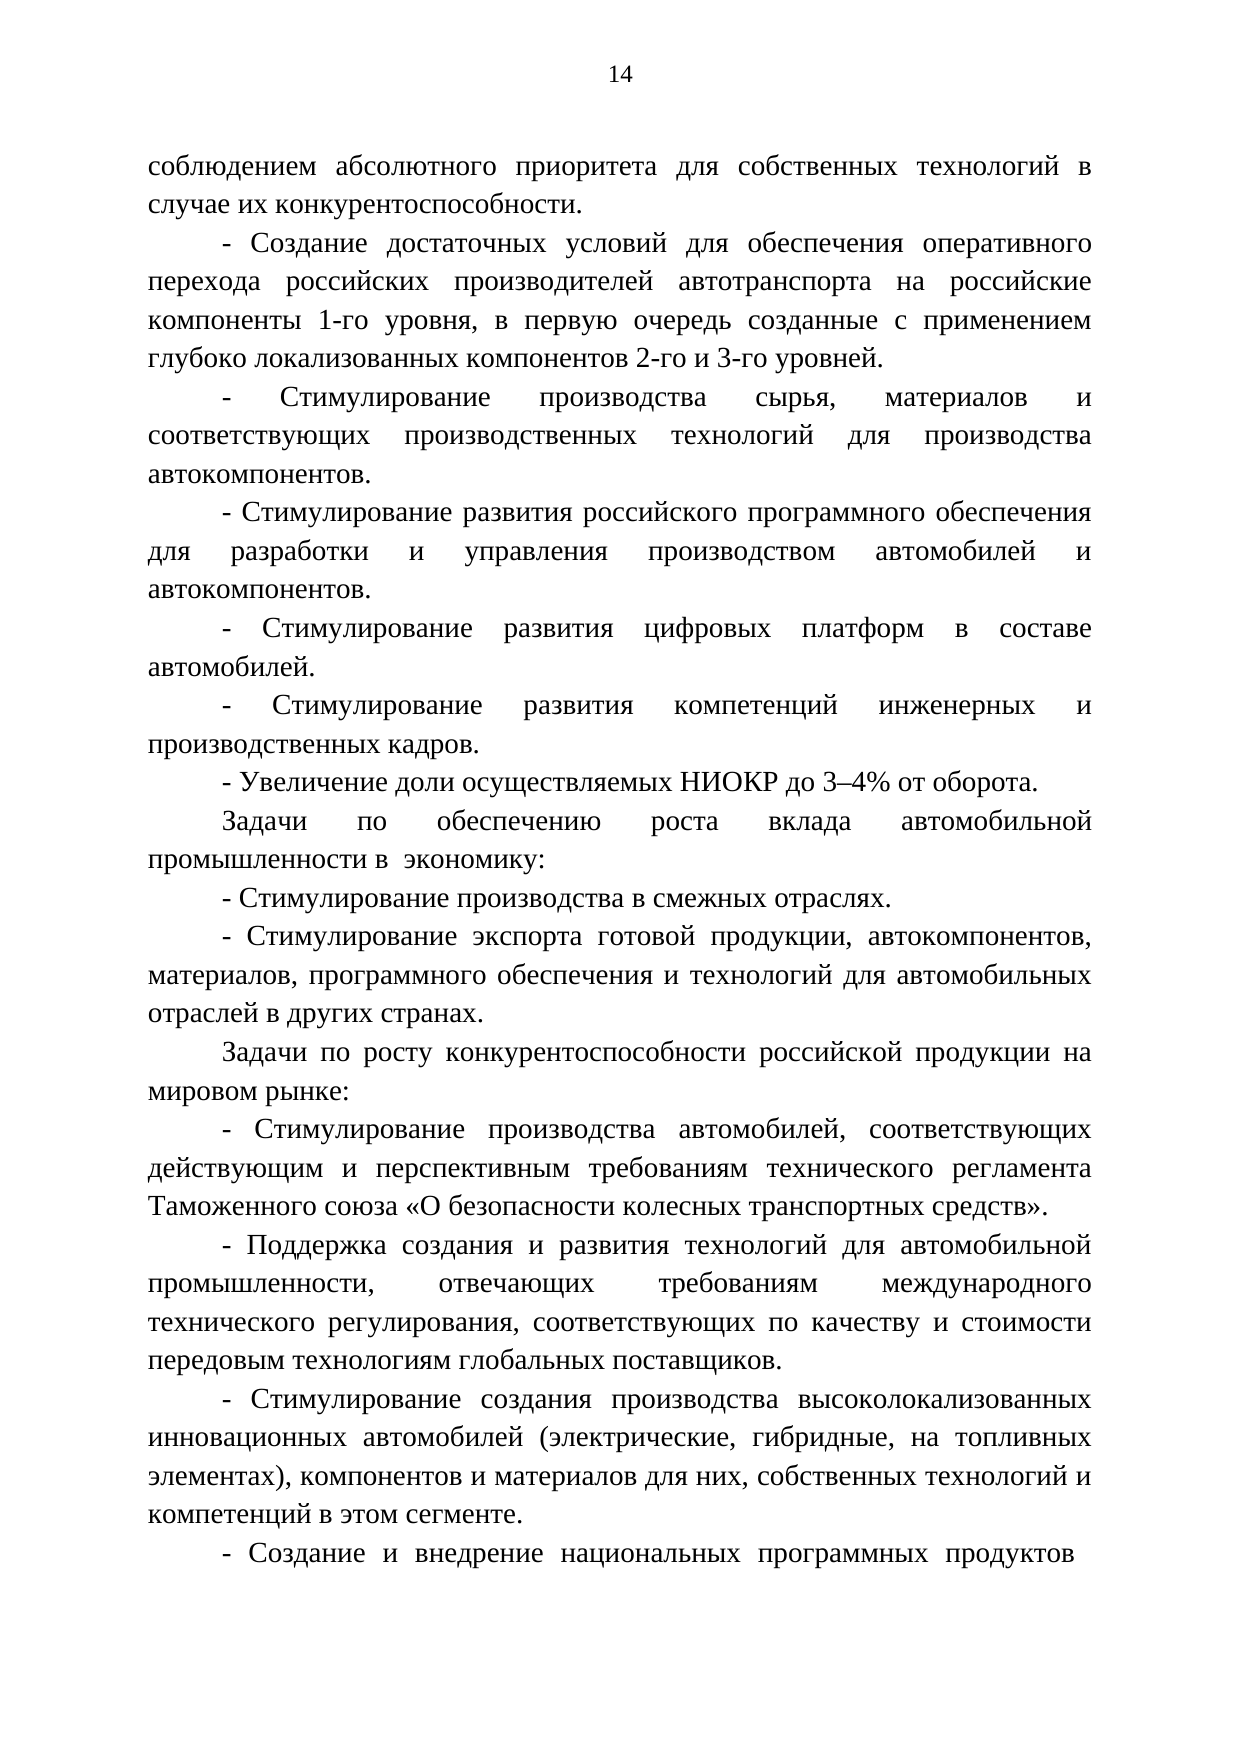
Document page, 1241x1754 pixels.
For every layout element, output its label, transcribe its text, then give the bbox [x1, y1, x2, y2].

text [148, 148, 1092, 220]
text - Стимулирование производства в смежных отраслях. [148, 880, 1092, 913]
text - Стимулирование развития цифровых платформ в составе автомобилей. [148, 610, 1092, 682]
text Задачи по росту конкурентоспособности российской продукции на мировом рынке: [148, 1034, 1092, 1106]
text - Стимулирование создания производства высоколокализованных инновационных автомобилей (электрические, гибридные, на топливных элементах), компонентов и материалов для них, собственных технологий и компетенций в этом сегменте. [148, 1381, 1092, 1530]
text - Создание достаточных условий для обеспечения оперативного перехода российских производителей автотранспорта на российские компоненты 1-го уровня, в первую очередь созданные с применением глубоко локализованных компонентов 2-го и 3-го уровней. [148, 225, 1092, 374]
text - Стимулирование производства сырья, материалов и соответствующих производственных технологий для производства автокомпонентов. [148, 379, 1092, 489]
text - Стимулирование производства автомобилей, соответствующих действующим и перспективным требованиям технического регламента Таможенного союза «О безопасности колесных транспортных средств». [148, 1111, 1092, 1222]
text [148, 1535, 1092, 1569]
text - Стимулирование развития российского программного обеспечения для разработки и управления производством автомобилей и автокомпонентов. [148, 494, 1092, 605]
text - Стимулирование развития компетенций инженерных и производственных кадров. [148, 687, 1092, 759]
text - Увеличение доли осуществляемых НИОКР до 3–4% от оборота. [148, 764, 1092, 798]
text - Стимулирование экспорта готовой продукции, автокомпонентов, материалов, программного обеспечения и технологий для автомобильных отраслей в других странах. [148, 918, 1092, 1029]
text Задачи по обеспечению роста вклада автомобильной промышленности в экономику: [148, 803, 1092, 875]
text - Поддержка создания и развития технологий для автомобильной промышленности, отвечающих требованиям международного технического регулирования, соответствующих по качеству и стоимости передовым технологиям глобальных поставщиков. [148, 1227, 1092, 1376]
